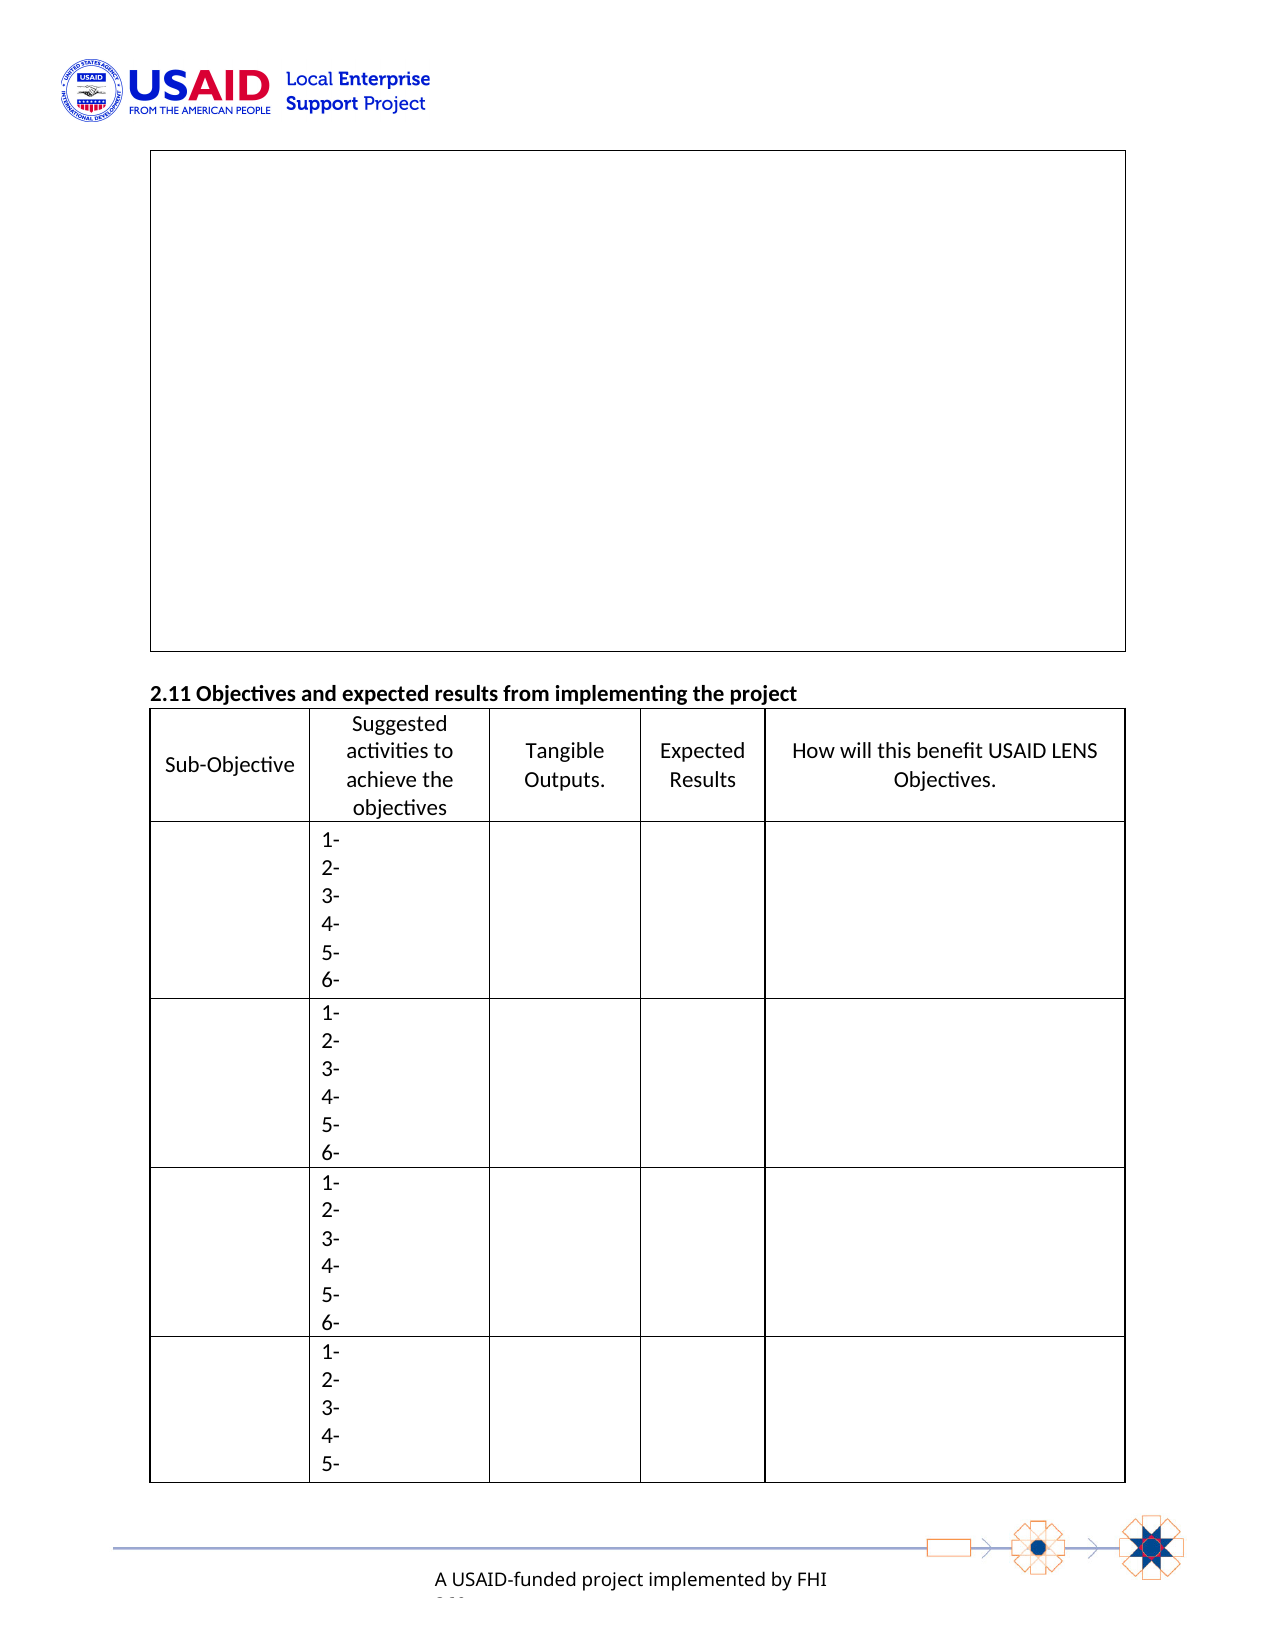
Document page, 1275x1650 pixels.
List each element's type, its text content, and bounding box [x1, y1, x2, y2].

picture [25, 1463, 1265, 1611]
table_header Tangible Outputs. [490, 709, 640, 821]
table_cell [151, 822, 309, 997]
table_header How will this benefit USAID LENS Objectives. [766, 709, 1124, 821]
table_cell [641, 1337, 764, 1482]
table_cell [766, 999, 1124, 1167]
table_cell [766, 822, 1124, 997]
picture [61, 59, 430, 122]
text 2.11 Objectives and expected results from implementing the project [150, 679, 1125, 708]
table_cell 1- 2- 3- 4- 5- 6- [310, 999, 489, 1167]
table_cell [641, 999, 764, 1167]
table_cell [490, 822, 640, 997]
table_header [151, 151, 1125, 651]
table_cell [151, 1168, 309, 1336]
table_cell [766, 1168, 1124, 1336]
table_cell [151, 999, 309, 1167]
table_header Suggested activities to achieve the objectives [310, 709, 489, 821]
table_cell 1- 2- 3- 4- 5- 6- [310, 822, 489, 997]
table_cell [766, 1337, 1124, 1482]
table_cell [490, 999, 640, 1167]
table_cell 1- 2- 3- 4- 5- 6- [310, 1337, 489, 1482]
table_cell [490, 1337, 640, 1482]
table_cell [641, 822, 764, 997]
table_cell [641, 1168, 764, 1336]
table_cell 1- 2- 3- 4- 5- 6- [310, 1168, 489, 1336]
table_header Sub-Objective [151, 709, 309, 821]
table_header Expected Results [641, 709, 764, 821]
table_cell [151, 1337, 309, 1482]
table_cell [490, 1168, 640, 1336]
